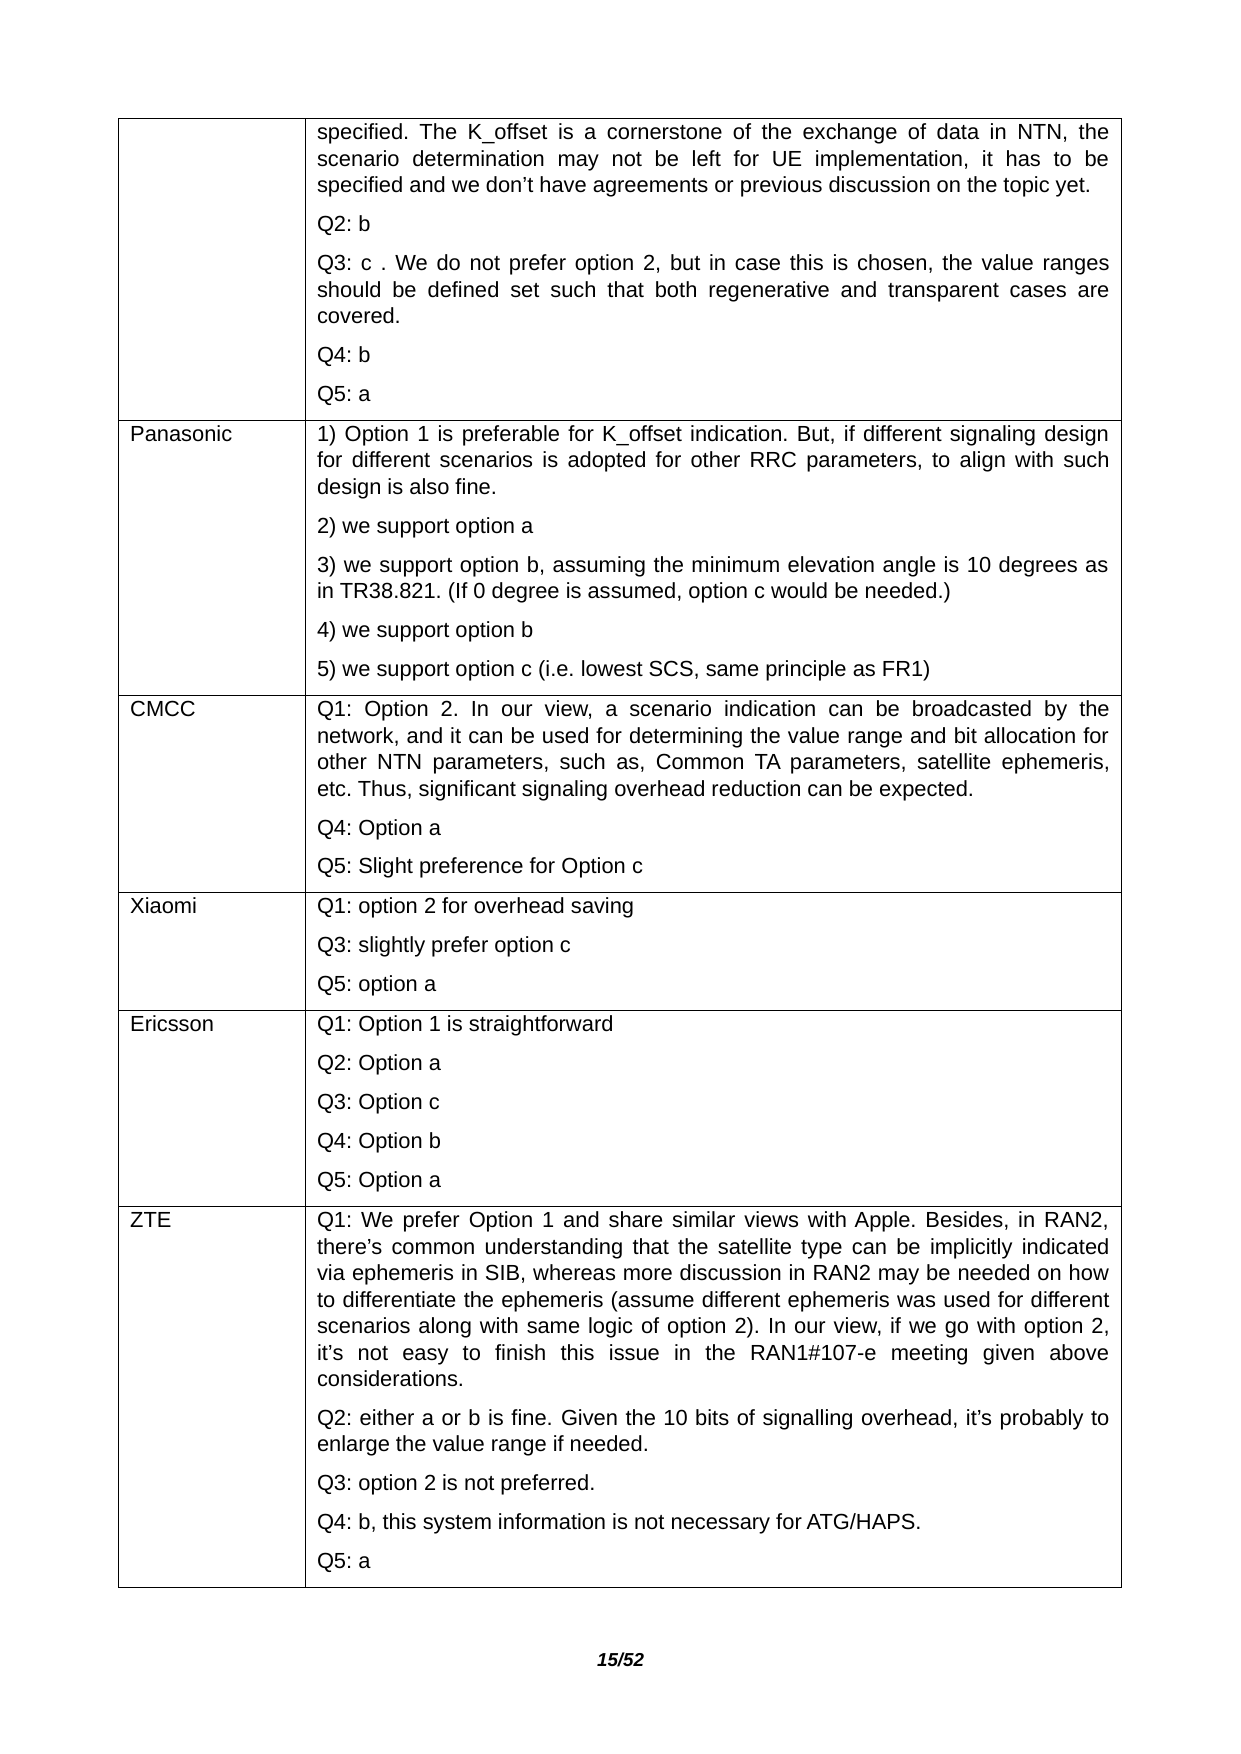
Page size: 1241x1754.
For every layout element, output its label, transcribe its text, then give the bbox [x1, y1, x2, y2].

table_cell Panasonic [119, 421, 305, 695]
table_cell Q1: We prefer Option 1 and share similar views with Apple. Besides, in RAN2, there’s common understanding that the satellite type can be implicitly indicated via ephemeris in SIB, whereas more discussion in RAN2 may be needed on how to differentiate the ephemeris (assume different ephemeris was used for different scenarios along with same logic of option 2). In our view, if we go with option 2, it’s not easy to finish this issue in the RAN1#107-e meeting given above considerations. Q2: either a or b is fine. Given the 10 bits of signalling overhead, it’s probably to enlarge the value range if needed. Q3: option 2 is not preferred. Q4: b, this system information is not necessary for ATG/HAPS. Q5: a [306, 1207, 1121, 1587]
table_cell Xiaomi [119, 893, 305, 1010]
table_cell Q1: Option 2. In our view, a scenario indication can be broadcasted by the network, and it can be used for determining the value range and bit allocation for other NTN parameters, such as, Common TA parameters, satellite ephemeris, etc. Thus, significant signaling overhead reduction can be expected. Q4: Option a Q5: Slight preference for Option c [306, 696, 1121, 892]
table_cell Q1: option 2 for overhead saving Q3: slightly prefer option c Q5: option a [306, 893, 1121, 1010]
table_cell Q1: Option 1 is straightforward Q2: Option a Q3: Option c Q4: Option b Q5: Option a [306, 1011, 1121, 1206]
table_cell CMCC [119, 696, 305, 892]
table_cell ZTE [119, 1207, 305, 1587]
table_cell 1) Option 1 is preferable for K_offset indication. But, if different signaling design for different scenarios is adopted for other RRC parameters, to align with such design is also fine. 2) we support option a 3) we support option b, assuming the minimum elevation angle is 10 degrees as in TR38.821. (If 0 degree is assumed, option c would be needed.) 4) we support option b 5) we support option c (i.e. lowest SCS, same principle as FR1) [306, 421, 1121, 695]
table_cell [119, 119, 305, 420]
table_cell Ericsson [119, 1011, 305, 1206]
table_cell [306, 119, 1121, 420]
